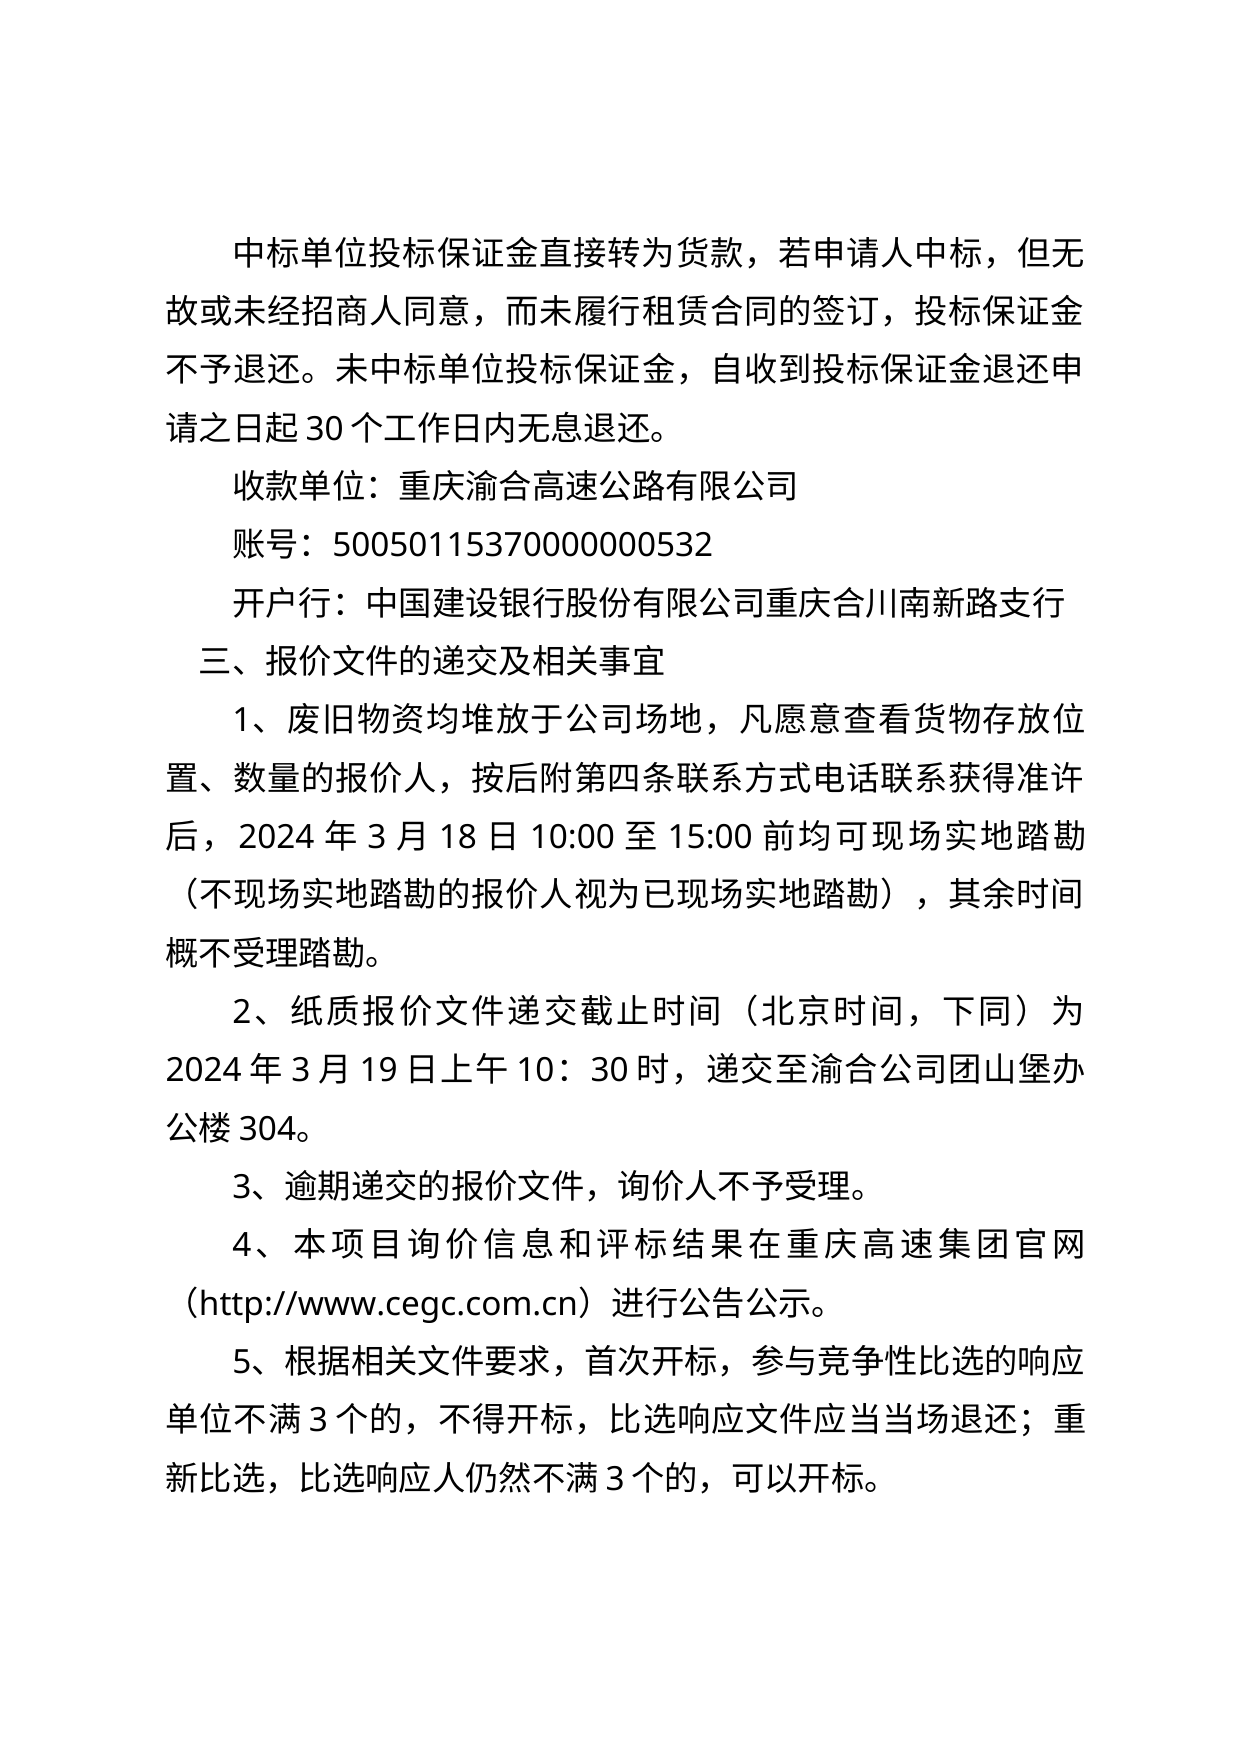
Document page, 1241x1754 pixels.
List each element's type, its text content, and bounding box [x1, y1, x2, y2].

list 中标单位投标保证金直接转为货款，若申请人中标，但无故或未经招商人同意，而未履行租赁合同的签订，投标保证金不予退还。未中标单位投标保证金，自收到投标保证金退还申请之日起30个工作日内无息退还。 [165, 218, 1087, 452]
text 1、废旧物资均堆放于公司场地，凡愿意查看货物存放位置、数量的报价人，按后附第四条联系方式电话联系获得准许后，2024年3月18日10:00至15:00前均可现场实地踏勘（不现场实地踏勘的报价人视为已现场实地踏勘），其余时间概不受理踏勘。 [165, 685, 1087, 977]
list 账号：50050115370000000532 [165, 510, 1087, 568]
list 5、根据相关文件要求，首次开标，参与竞争性比选的响应单位不满3个的，不得开标，比选响应文件应当当场退还；重新比选，比选响应人仍然不满3个的，可以开标。 [165, 1327, 1087, 1502]
list 2、纸质报价文件递交截止时间（北京时间，下同）为 2024年3月19日上午10：30时，递交至渝合公司团山堡办公楼304。 [165, 977, 1087, 1152]
list 收款单位：重庆渝合高速公路有限公司 [165, 452, 1087, 510]
text 三、报价文件的递交及相关事宜 [165, 627, 1087, 685]
list 4、本项目询价信息和评标结果在重庆高速集团官网（http://www.cegc.com.cn）进行公告公示。 [165, 1210, 1087, 1327]
list 开户行：中国建设银行股份有限公司重庆合川南新路支行 [165, 568, 1087, 627]
list 3、逾期递交的报价文件，询价人不予受理。 [165, 1152, 1087, 1210]
